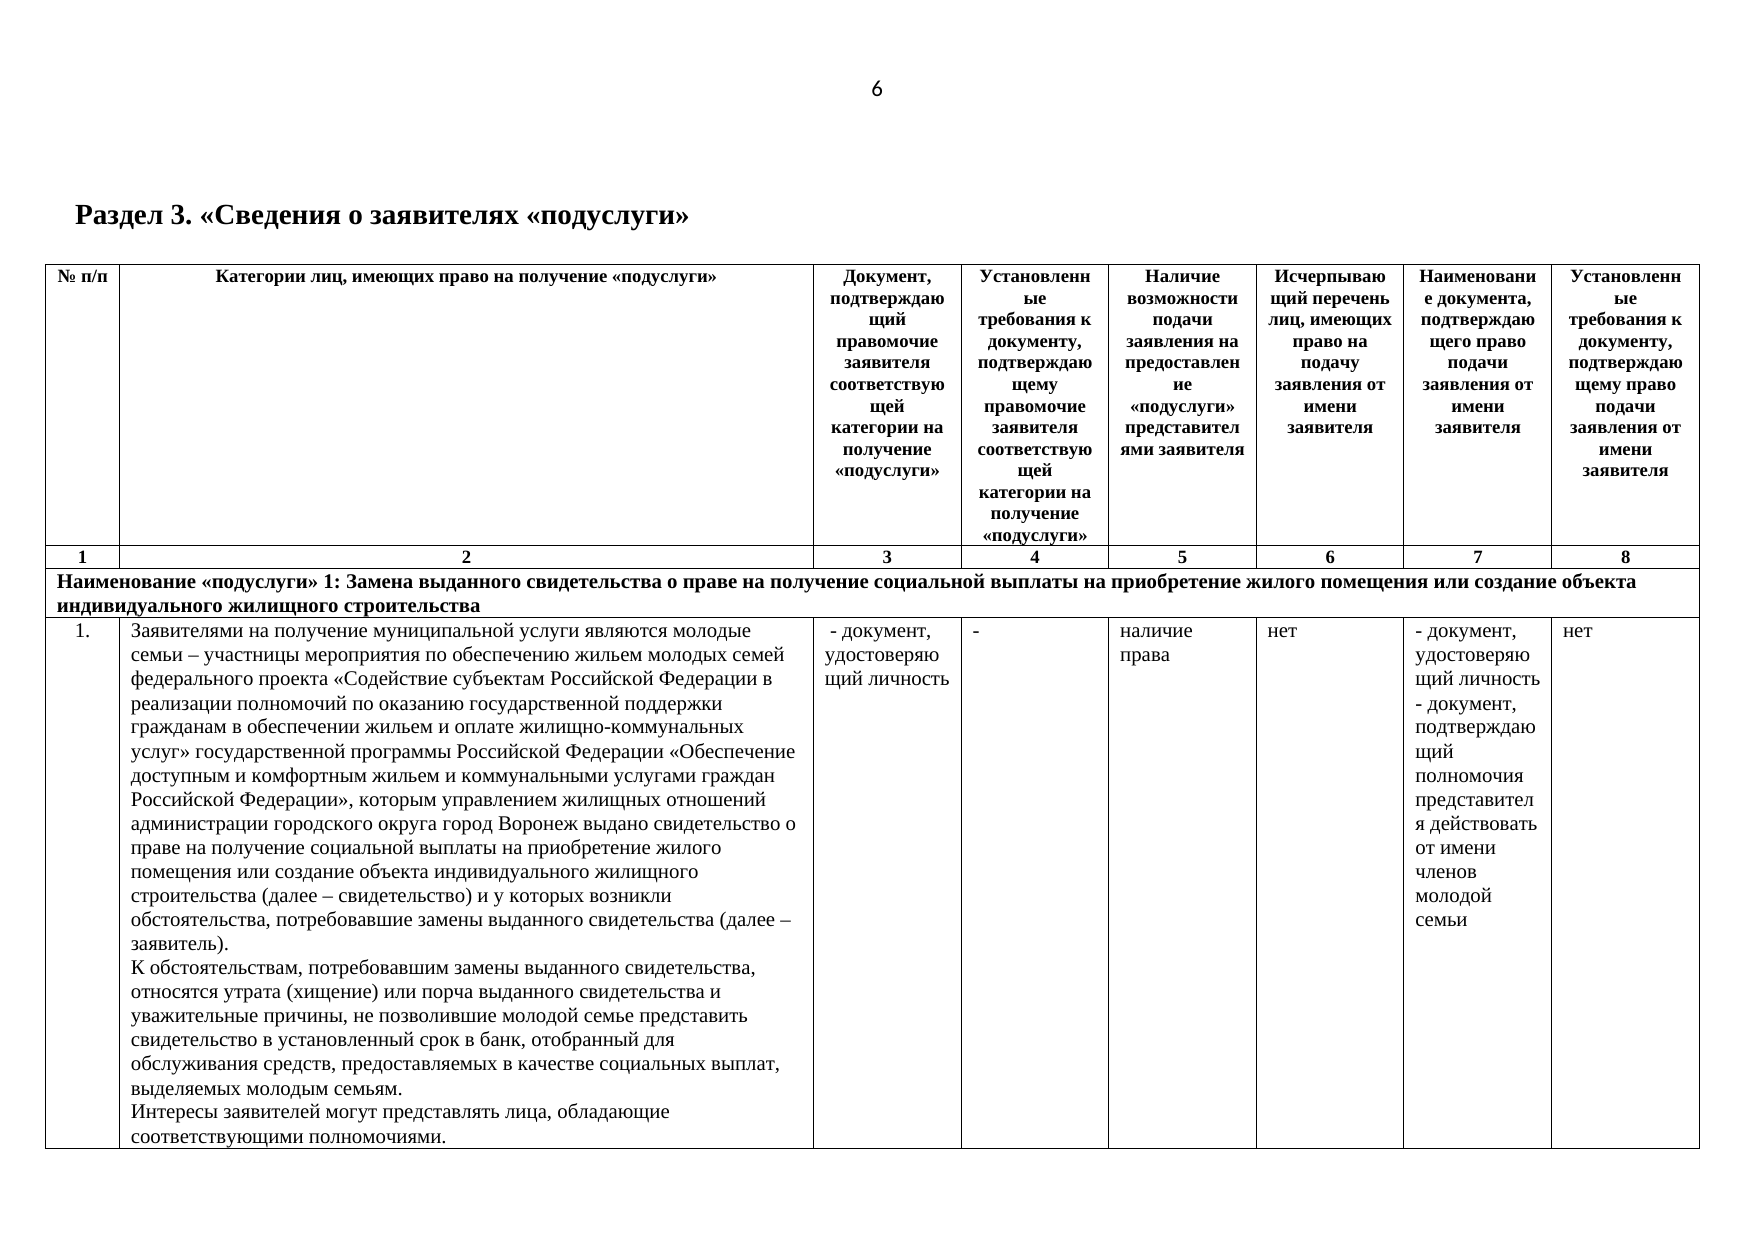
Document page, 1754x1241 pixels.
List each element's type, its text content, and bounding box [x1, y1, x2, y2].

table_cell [1404, 618, 1551, 1148]
table_cell 1 [46, 546, 119, 568]
table_cell 7 [1404, 546, 1551, 568]
table_cell 6 [1257, 546, 1403, 568]
table_header Исчерпывающий перечень лиц, имеющих право на подачу заявления от имени заявителя [1257, 265, 1403, 545]
table_cell 5 [1109, 546, 1256, 568]
table_cell 2 [120, 546, 813, 568]
table_cell нет [1257, 618, 1403, 1148]
table_header Установленные требования к документу, подтверждающему право подачи заявления от имени заявителя [1552, 265, 1699, 545]
table_header Наличие возможности подачи заявления на предоставление «подуслуги» представителями заявителя [1109, 265, 1256, 545]
table_cell наличие права [1109, 618, 1256, 1148]
table_cell 4 [962, 546, 1108, 568]
text Раздел 3. «Сведения о заявителях «подуслуги» [75, 197, 1679, 231]
table_header Категории лиц, имеющих право на получение «подуслуги» [120, 265, 813, 545]
table_cell 8 [1552, 546, 1699, 568]
table_cell нет [1552, 618, 1699, 1148]
table_header Наименование документа, подтверждающего право подачи заявления от имени заявителя [1404, 265, 1551, 545]
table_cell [120, 618, 813, 1148]
table_cell 1. [46, 618, 119, 1148]
table_cell 3 [814, 546, 961, 568]
table_cell - документ, удостоверяющий личность [814, 618, 961, 1148]
table_cell - [962, 618, 1108, 1148]
table_cell Наименование «подуслуги» 1: Замена выданного свидетельства о праве на получение социальной выплаты на приобретение жилого помещения или создание объекта индивидуального жилищного строительства [46, 569, 1699, 617]
table_header Установленные требования к документу, подтверждающему правомочие заявителя соответствующей категории на получение «подуслуги» [962, 265, 1108, 545]
table_header Документ, подтверждающий правомочие заявителя соответствующей категории на получение «подуслуги» [814, 265, 961, 545]
table_header № п/п [46, 265, 119, 545]
